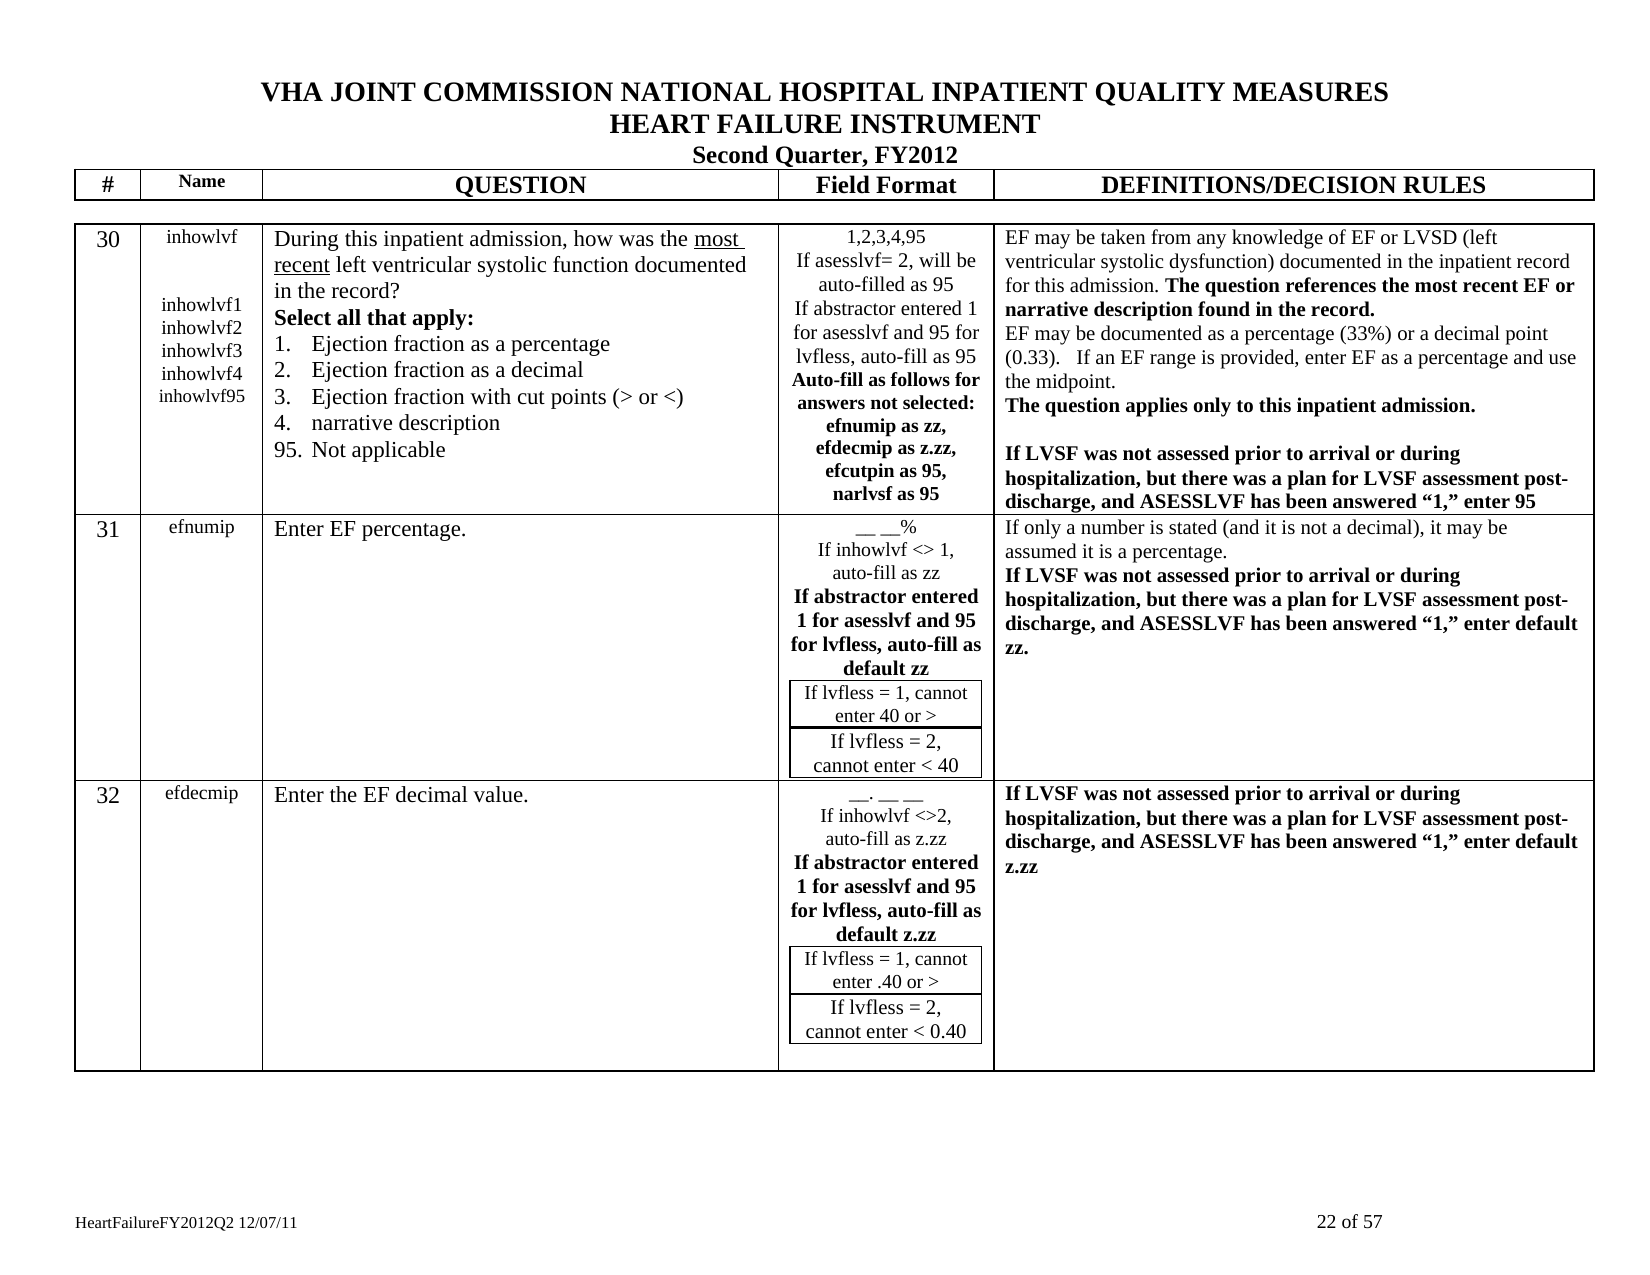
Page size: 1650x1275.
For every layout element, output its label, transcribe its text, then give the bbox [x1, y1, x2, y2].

table_cell efnumip [141, 515, 262, 780]
table_cell __. __ __ If inhowlvf <>2, auto-fill as z.zz If abstractor entered 1 for asesslvf and 95 for lvfless, auto-fill as default z.zz [779, 781, 993, 1070]
table_header 1,2,3,4,95 If asesslvf= 2, will be auto-filled as 95 If abstractor entered 1 for asesslvf and 95 for lvfless, auto-fill as 95 Auto-fill as follows for answers not selected: efnumip as zz, efdecmip as z.zz, efcutpin as 95, narlvsf as 95 [779, 225, 993, 513]
table_header During this inpatient admission, how was the most recent left ventricular systolic function documented in the record? Select all that apply: Ejection fraction as a percentage Ejection fraction as a decimal Ejection fraction with cut points (> or <) narrative description Not applicable [263, 225, 778, 513]
table_cell efdecmip [141, 781, 262, 1070]
table_cell If only a number is stated (and it is not a decimal), it may be assumed it is a percentage. If LVSF was not assessed prior to arrival or during hospitalization, but there was a plan for LVSF assessment post-discharge, and ASESSLVF has been answered “1,” enter default zz. [995, 515, 1593, 780]
table_cell Enter the EF decimal value. [263, 781, 778, 1070]
table_header inhowlvf inhowlvf1 inhowlvf2 inhowlvf3 inhowlvf4 inhowlvf95 [141, 225, 262, 513]
table_cell 32 [76, 781, 140, 1070]
table_cell __ __% If inhowlvf <> 1, auto-fill as zz If abstractor entered 1 for asesslvf and 95 for lvfless, auto-fill as default zz [779, 515, 993, 780]
table_header 30 [76, 225, 140, 513]
table_cell If LVSF was not assessed prior to arrival or during hospitalization, but there was a plan for LVSF assessment post-discharge, and ASESSLVF has been answered “1,” enter default z.zz [995, 781, 1593, 1070]
table_cell 31 [76, 515, 140, 780]
table_cell Enter EF percentage. [263, 515, 778, 780]
table_header EF may be taken from any knowledge of EF or LVSD (left ventricular systolic dysfunction) documented in the inpatient record for this admission. The question references the most recent EF or narrative description found in the record. EF may be documented as a percentage (33%) or a decimal point (0.33). If an EF range is provided, enter EF as a percentage and use the midpoint. The question applies only to this inpatient admission. If LVSF was not assessed prior to arrival or during hospitalization, but there was a plan for LVSF assessment post-discharge, and ASESSLVF has been answered “1,” enter 95 [995, 225, 1593, 513]
